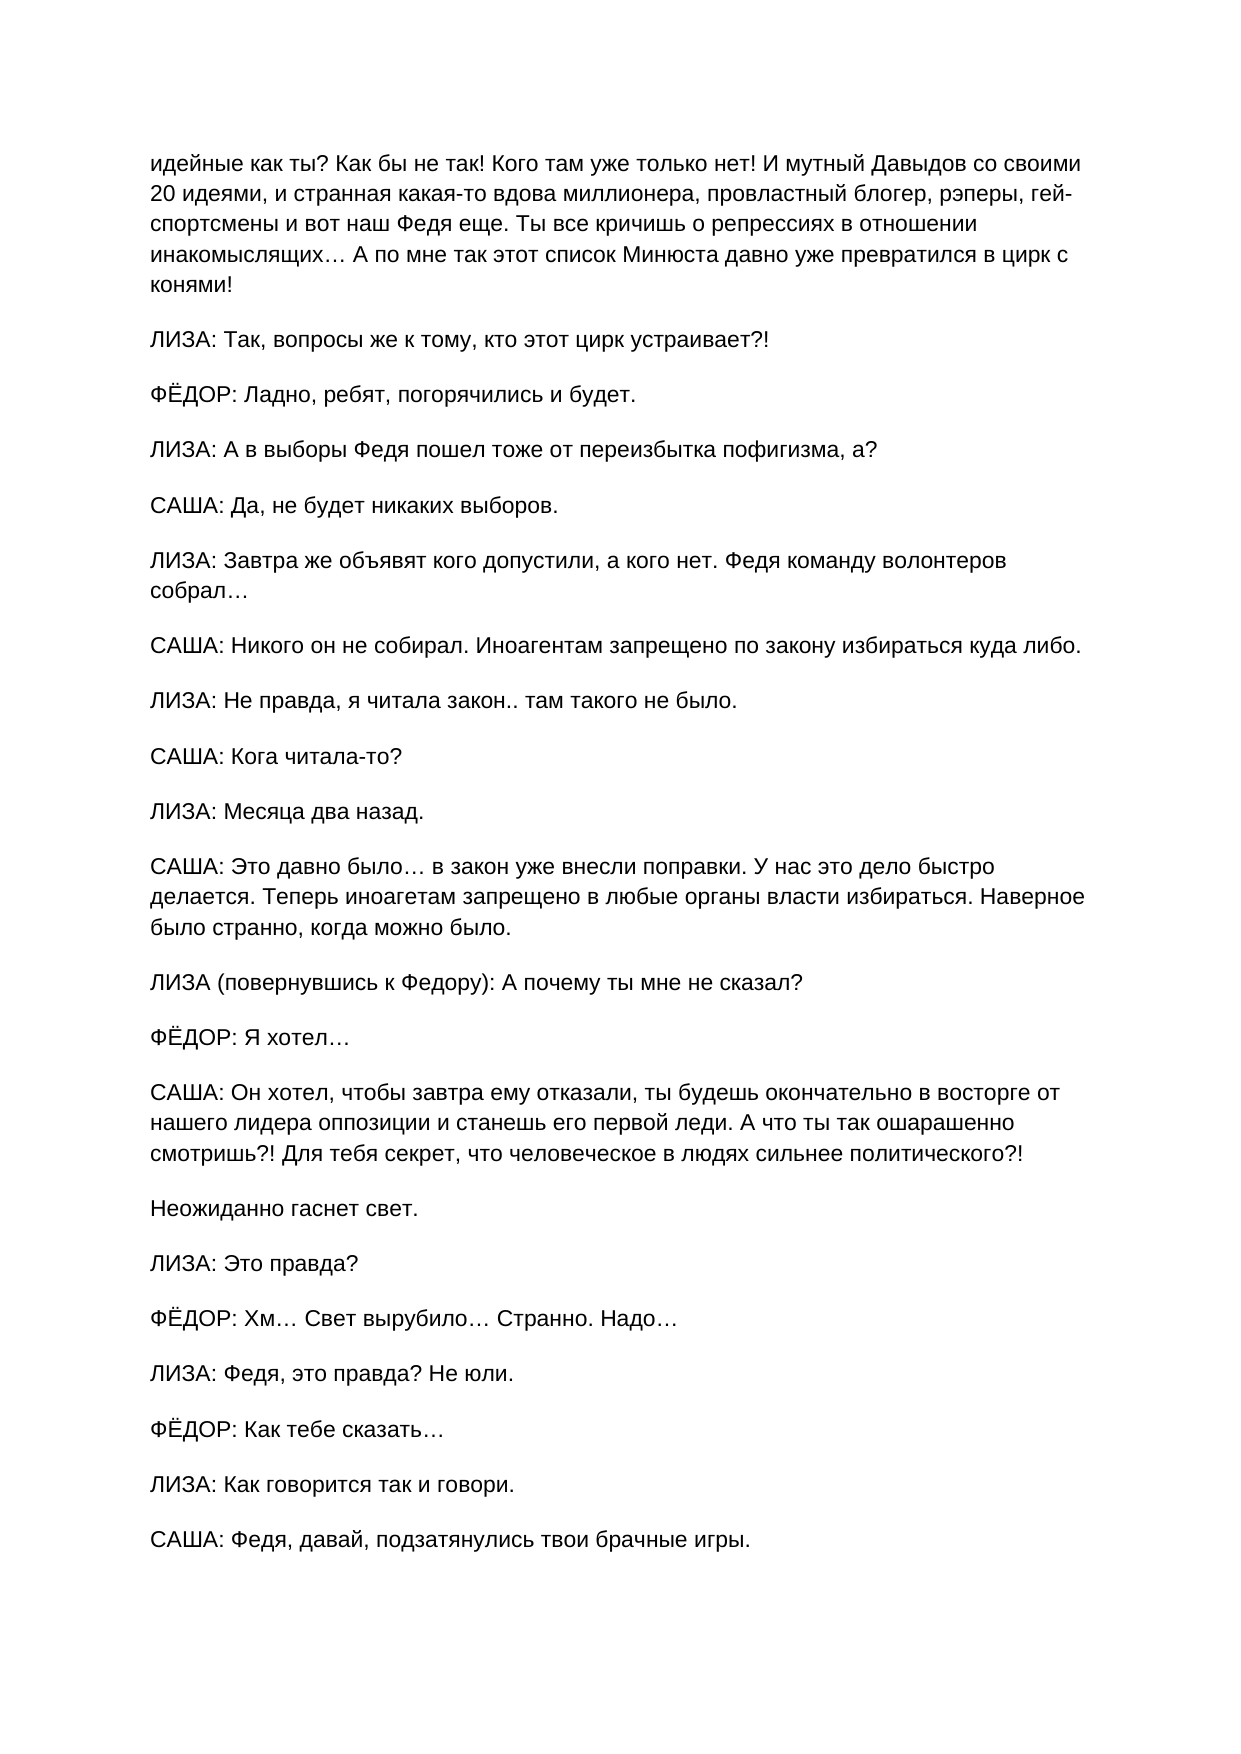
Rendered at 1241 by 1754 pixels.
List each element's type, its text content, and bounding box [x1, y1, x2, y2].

text САША: Кога читала-то? [150, 743, 1094, 769]
text ЛИЗА: Завтра же объявят кого допустили, а кого нет. Федя команду волонтеров собрал… [150, 547, 1094, 603]
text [150, 150, 1094, 297]
text ФЁДОР: Я хотел… [150, 1024, 1094, 1050]
text САША: Никого он не собирал. Иноагентам запрещено по закону избираться куда либо. [150, 632, 1094, 659]
text САША: Да, не будет никаких выборов. [150, 492, 1094, 518]
text ЛИЗА: А в выборы Федя пошел тоже от переизбытка пофигизма, а? [150, 436, 1094, 463]
text ЛИЗА: Так, вопросы же к тому, кто этот цирк устраивает?! [150, 326, 1094, 352]
text САША: Федя, давай, подзатянулись твои брачные игры. [150, 1526, 1094, 1552]
text ЛИЗА: Не правда, я читала закон.. там такого не было. [150, 687, 1094, 714]
text ЛИЗА: Это правда? [150, 1250, 1094, 1276]
text ФЁДОР: Ладно, ребят, погорячились и будет. [150, 381, 1094, 408]
text ФЁДОР: Хм… Свет вырубило… Странно. Надо… [150, 1305, 1094, 1332]
text Неожиданно гаснет свет. [150, 1195, 1094, 1221]
text ЛИЗА: Месяца два назад. [150, 798, 1094, 824]
text САША: Он хотел, чтобы завтра ему отказали, ты будешь окончательно в восторге от нашего лидера оппозиции и станешь его первой леди. А что ты так ошарашенно смотришь?! Для тебя секрет, что человеческое в людях сильнее политического?! [150, 1079, 1094, 1166]
text ЛИЗА: Как говорится так и говори. [150, 1471, 1094, 1497]
text ЛИЗА (повернувшись к Федору): А почему ты мне не сказал? [150, 969, 1094, 995]
text ФЁДОР: Как тебе сказать… [150, 1416, 1094, 1442]
text САША: Это давно было… в закон уже внесли поправки. У нас это дело быстро делается. Теперь иноагетам запрещено в любые органы власти избираться. Наверное было странно, когда можно было. [150, 853, 1094, 940]
text ЛИЗА: Федя, это правда? Не юли. [150, 1360, 1094, 1387]
